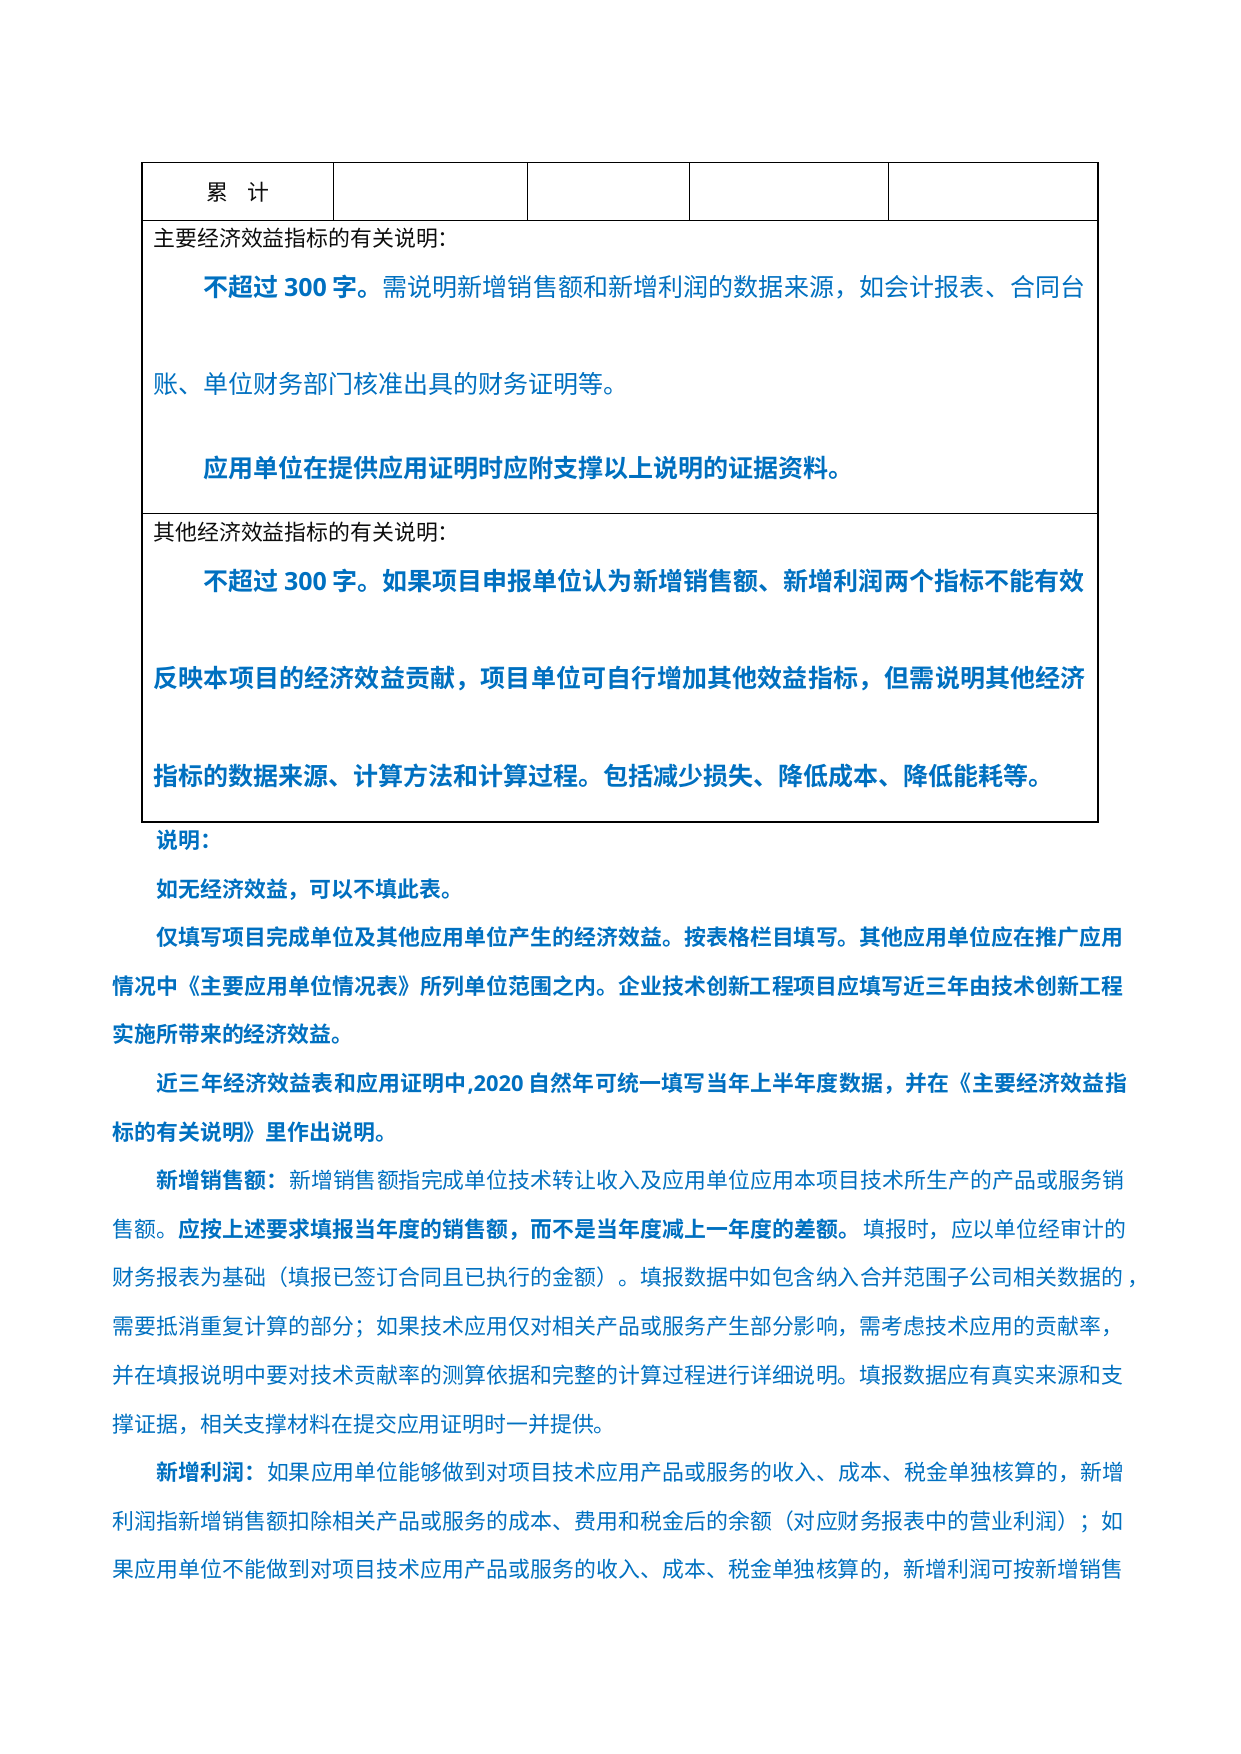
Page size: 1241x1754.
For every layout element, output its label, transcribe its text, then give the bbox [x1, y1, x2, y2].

table_cell [889, 163, 1097, 219]
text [112, 1454, 1128, 1584]
table_cell [334, 163, 527, 219]
text 新增销售额：新增销售额指完成单位技术转让收入及应用单位应用本项目技术所生产的产品或服务销售额。应按上述要求填报当年度的销售额，而不是当年度减上一年度的差额。填报时，应以单位经审计的财务报表为基础（填报已签订合同且已执行的金额）。填报数据中如包含纳入合并范围子公司相关数据的，需要抵消重复计算的部分；如果技术应用仅对相关产品或服务产生部分影响，需考虑技术应用的贡献率，并在填报说明中要对技术贡献率的测算依据和完整的计算过程进行详细说明。填报数据应有真实来源和支撑证据，相关支撑材料在提交应用证明时一并提供。 [112, 1162, 1128, 1439]
text 如无经济效益，可以不填此表。 [112, 871, 1128, 904]
table_cell 主要经济效益指标的有关说明： 不超过300字。需说明新增销售额和新增利润的数据来源，如会计报表、合同台账、单位财务部门核准出具的财务证明等。 应用单位在提供应用证明时应附支撑以上说明的证据资料。 [143, 221, 1097, 513]
table_cell 累 计 [143, 163, 333, 219]
table_cell [690, 163, 888, 219]
text 仅填写项目完成单位及其他应用单位产生的经济效益。按表格栏目填写。其他应用单位应在推广应用情况中《主要应用单位情况表》所列单位范围之内。企业技术创新工程项目应填写近三年由技术创新工程实施所带来的经济效益。 [112, 919, 1128, 1049]
table_cell 其他经济效益指标的有关说明： 不超过300字。如果项目申报单位认为新增销售额、新增利润两个指标不能有效反映本项目的经济效益贡献，项目单位可自行增加其他效益指标，但需说明其他经济指标的数据来源、计算方法和计算过程。包括减少损失、降低成本、降低能耗等。 [143, 514, 1097, 821]
text 说明： [112, 823, 1128, 855]
text 近三年经济效益表和应用证明中,2020自然年可统一填写当年上半年度数据，并在《主要经济效益指标的有关说明》里作出说明。 [112, 1065, 1128, 1147]
table_cell [528, 163, 689, 219]
